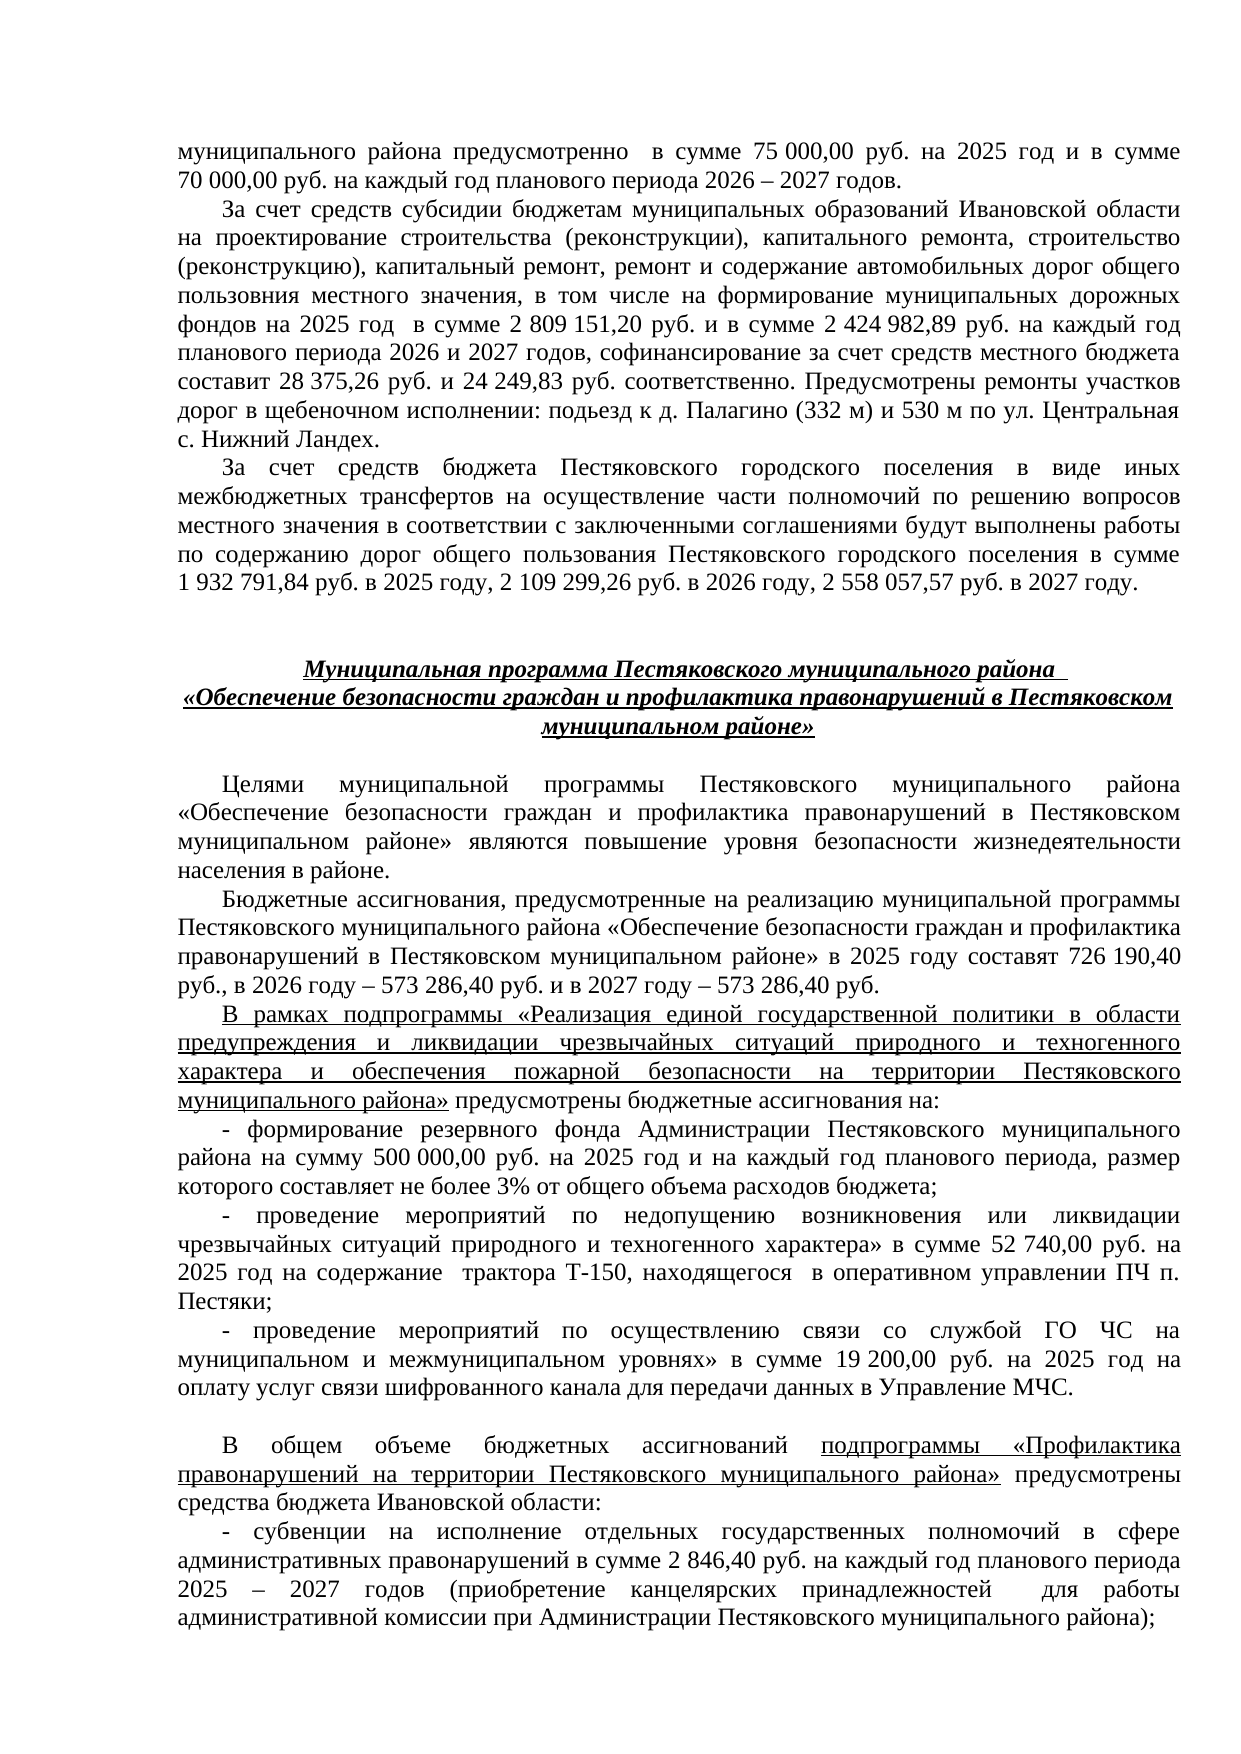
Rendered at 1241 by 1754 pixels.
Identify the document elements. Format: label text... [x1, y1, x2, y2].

text - проведение мероприятий по осуществлению связи со службой ГО ЧС на муниципальном и межмуниципальном уровнях» в сумме 19 200,00 руб. на 2025 год на оплату услуг связи шифрованного канала для передачи данных в Управление МЧС. [177, 1315, 1181, 1401]
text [177, 136, 1181, 194]
text «Обеспечение безопасности граждан и профилактика правонарушений в Пестяковском муниципальном районе» [177, 682, 1181, 740]
text - формирование резервного фонда Администрации Пестяковского муниципального района на сумму 500 000,00 руб. на 2025 год и на каждый год планового периода, размер которого составляет не более 3% от общего объема расходов бюджета; [177, 1114, 1181, 1200]
text За счет средств бюджета Пестяковского городского поселения в виде иных межбюджетных трансфертов на осуществление части полномочий по решению вопросов местного значения в соответствии с заключенными соглашениями будут выполнены работы по содержанию дорог общего пользования Пестяковского городского поселения в сумме 1 932 791,84 руб. в 2025 году, 2 109 299,26 руб. в 2026 году, 2 558 057,57 руб. в 2027 году. [177, 452, 1181, 596]
text Бюджетные ассигнования, предусмотренные на реализацию муниципальной программы Пестяковского муниципального района «Обеспечение безопасности граждан и профилактика правонарушений в Пестяковском муниципальном районе» в 2025 году составят 726 190,40 руб., в 2026 году – 573 286,40 руб. и в 2027 году – 573 286,40 руб. [177, 884, 1181, 999]
text В рамках подпрограммы «Реализация единой государственной политики в области предупреждения и ликвидации чрезвычайных ситуаций природного и техногенного характера и обеспечения пожарной безопасности на территории Пестяковского муниципального района» предусмотрены бюджетные ассигнования на: [177, 1082, 1181, 1114]
text В рамках подпрограммы «Реализация единой государственной политики в области предупреждения и ликвидации чрезвычайных ситуаций природного и техногенного характера и обеспечения пожарной безопасности на территории Пестяковского муниципального района» предусмотрены бюджетные ассигнования на: [177, 1053, 1181, 1081]
text - проведение мероприятий по недопущению возникновения или ликвидации чрезвычайных ситуаций природного и техногенного характера» в сумме 52 740,00 руб. на 2025 год на содержание трактора Т-150, находящегося в оперативном управлении ПЧ п. Пестяки; [177, 1200, 1181, 1315]
text За счет средств субсидии бюджетам муниципальных образований Ивановской области на проектирование строительства (реконструкции), капитального ремонта, строительство (реконструкцию), капитальный ремонт, ремонт и содержание автомобильных дорог общего пользовния местного значения, в том числе на формирование муниципальных дорожных фондов на 2025 год в сумме 2 809 151,20 руб. и в сумме 2 424 982,89 руб. на каждый год планового периода 2026 и 2027 годов, софинансирование за счет средств местного бюджета составит 28 375,26 руб. и 24 249,83 руб. соответственно. Предусмотрены ремонты участков дорог в щебеночном исполнении: подьезд к д. Палагино (332 м) и 530 м по ул. Центральная с. Нижний Ландех. [177, 194, 1181, 452]
text - субвенции на исполнение отдельных государственных полномочий в сфере административных правонарушений в сумме 2 846,40 руб. на каждый год планового периода 2025 – 2027 годов (приобретение канцелярских принадлежностей для работы административной комиссии при Администрации Пестяковского муниципального района); [177, 1516, 1181, 1631]
text Муниципальная программа Пестяковского муниципального района [177, 654, 1181, 682]
text В рамках подпрограммы «Реализация единой государственной политики в области предупреждения и ликвидации чрезвычайных ситуаций природного и техногенного характера и обеспечения пожарной безопасности на территории Пестяковского муниципального района» предусмотрены бюджетные ассигнования на: [177, 999, 1181, 1052]
text Целями муниципальной программы Пестяковского муниципального района «Обеспечение безопасности граждан и профилактика правонарушений в Пестяковском муниципальном районе» являются повышение уровня безопасности жизнедеятельности населения в районе. [177, 769, 1181, 884]
text В общем объеме бюджетных ассигнований подпрограммы «Профилактика правонарушений на территории Пестяковского муниципального района» предусмотрены средства бюджета Ивановской области: [177, 1430, 1181, 1516]
